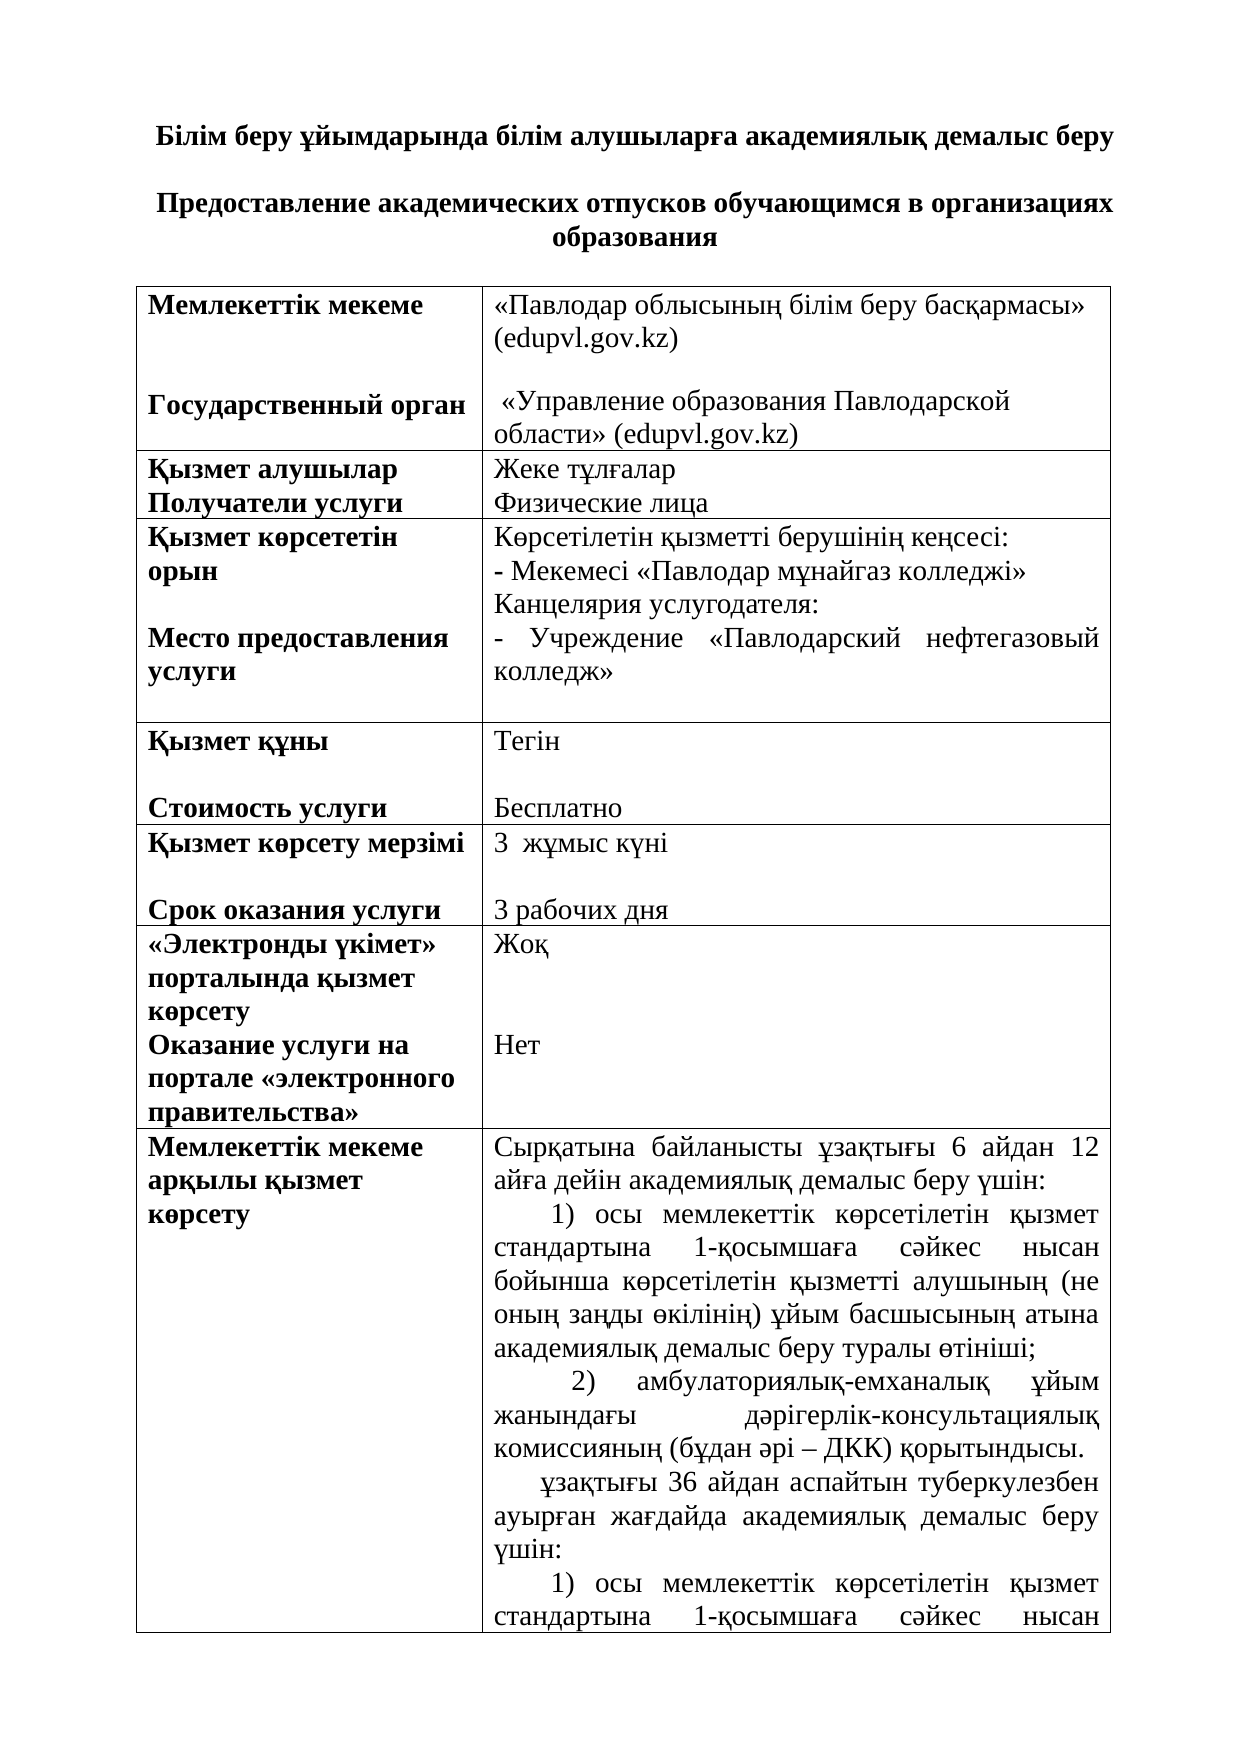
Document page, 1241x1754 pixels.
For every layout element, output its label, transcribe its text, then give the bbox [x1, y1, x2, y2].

text Предоставление академических отпусков обучающимся в организациях образования [148, 185, 1122, 252]
table_cell 3 жұмыс күні 3 рабочих дня [483, 825, 1110, 925]
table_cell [137, 1129, 482, 1632]
text Білім беру ұйымдарында білім алушыларға академиялық демалыс беру [148, 118, 1122, 152]
table_cell Қызмет құны Стоимость услуги [137, 723, 482, 824]
table_header Мемлекеттік мекеме Государственный орган [137, 287, 482, 450]
table_header «Павлодар облысының білім беру басқармасы» (edupvl.gov.kz) «Управление образования Павлодарской области» (edupvl.gov.kz) [483, 287, 1110, 450]
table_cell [483, 1129, 1110, 1632]
table_cell Қызмет алушылар Получатели услуги [137, 451, 482, 518]
table_cell «Электронды үкімет» порталында қызмет көрсету Оказание услуги на портале «электронного правительства» [137, 926, 482, 1128]
table_cell Қызмет көрсету мерзімі Срок оказания услуги [137, 825, 482, 925]
table_cell Қызмет көрсететін орын Место предоставления услуги [137, 519, 482, 722]
table_cell Жоқ Нет [483, 926, 1110, 1128]
table_cell Тегін Бесплатно [483, 723, 1110, 824]
table_cell Жеке тұлғалар Физические лица [483, 451, 1110, 518]
table_cell Көрсетілетін қызметті берушінің кеңсесі: - Мекемесі «Павлодар мұнайгаз колледжі» Канцелярия услугодателя: - Учреждение «Павлодарский нефтегазовый колледж» [483, 519, 1110, 722]
